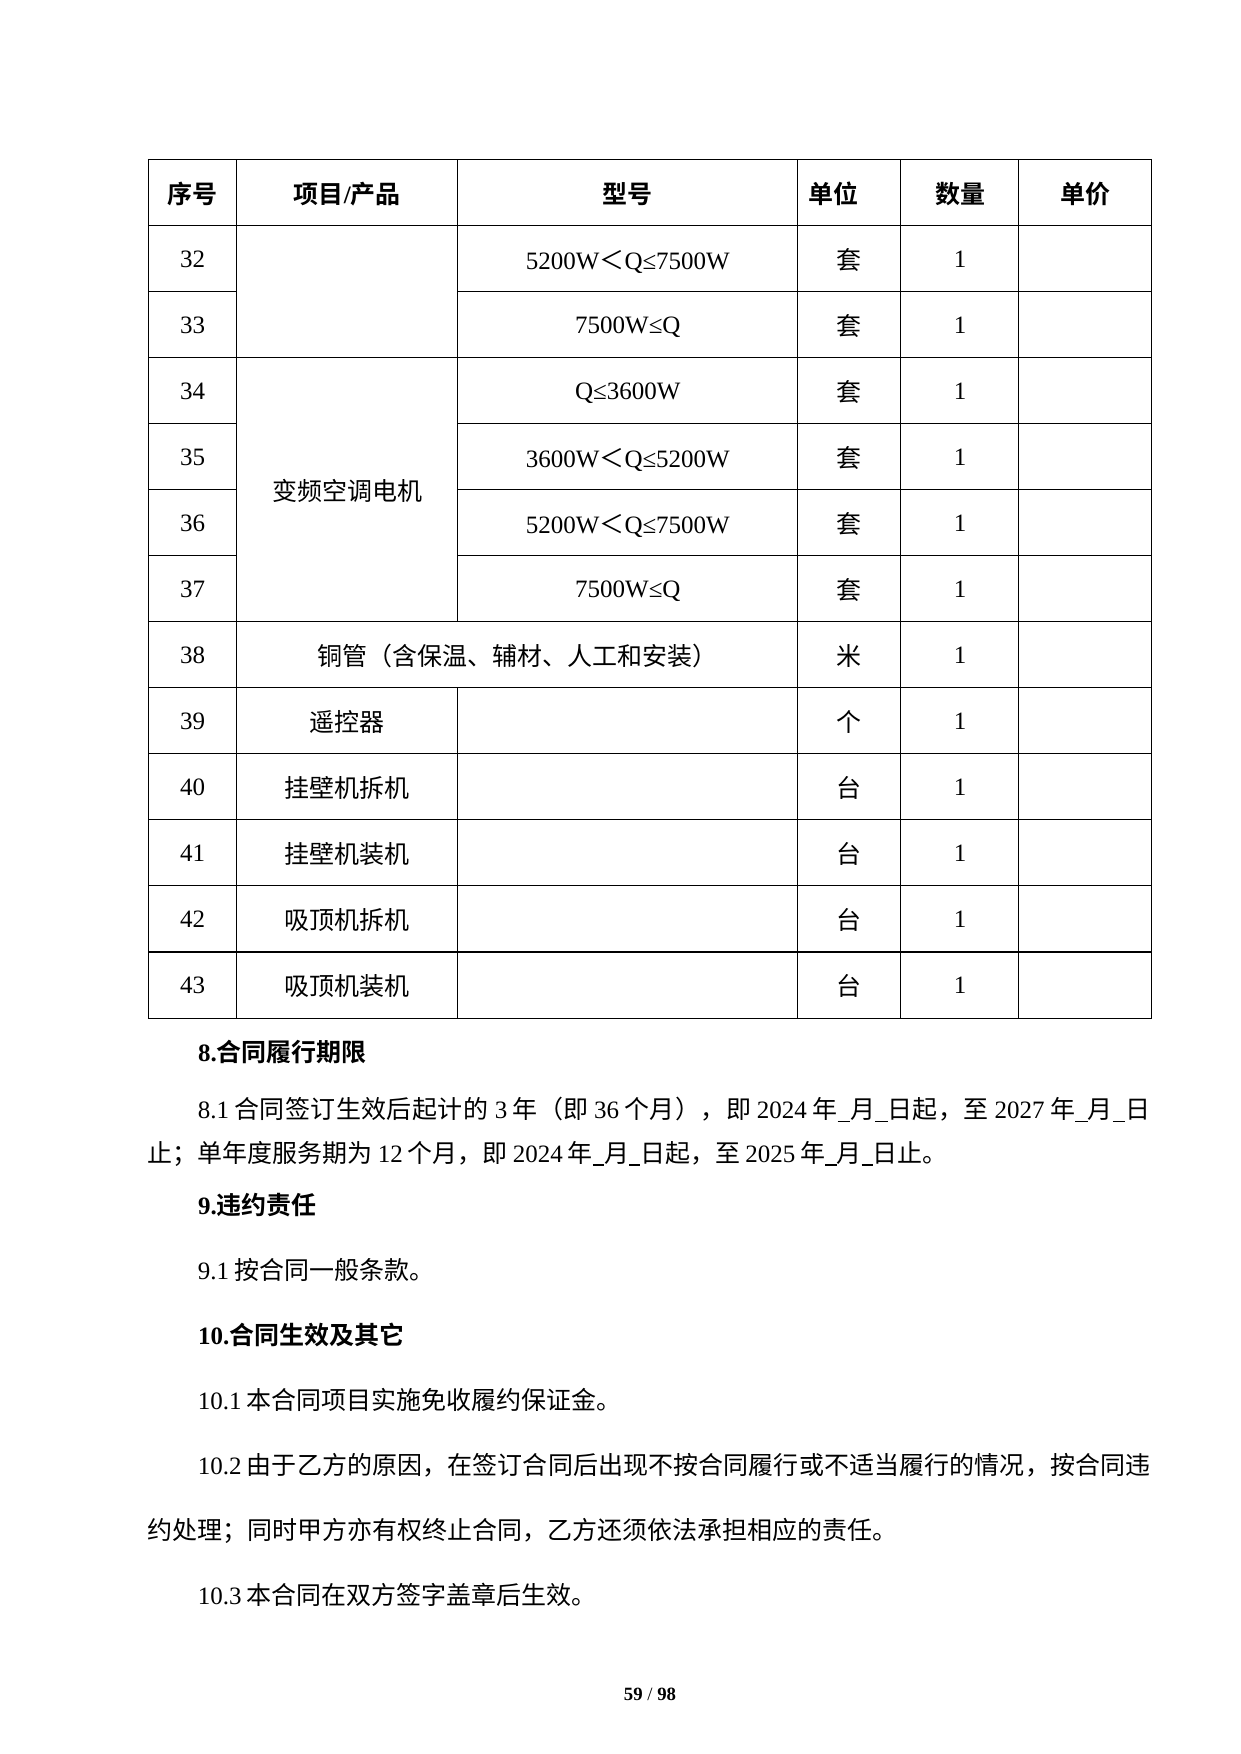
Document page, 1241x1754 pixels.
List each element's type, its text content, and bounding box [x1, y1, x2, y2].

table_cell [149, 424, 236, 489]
text 9.违约责任 [148, 1171, 1152, 1236]
table_header 型号 [458, 160, 797, 225]
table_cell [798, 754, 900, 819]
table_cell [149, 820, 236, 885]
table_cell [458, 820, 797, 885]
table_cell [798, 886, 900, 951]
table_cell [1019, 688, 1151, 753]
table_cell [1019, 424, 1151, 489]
text 10.3本合同在双方签字盖章后生效。 [148, 1561, 1152, 1626]
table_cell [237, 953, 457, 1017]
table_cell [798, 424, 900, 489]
text 10.合同生效及其它 [148, 1301, 1152, 1366]
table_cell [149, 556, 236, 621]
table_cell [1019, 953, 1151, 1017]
text 9.1按合同一般条款。 [148, 1236, 1152, 1301]
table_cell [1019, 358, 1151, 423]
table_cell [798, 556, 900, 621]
table_header 项目/产品 [237, 160, 457, 225]
table_header 序号 [149, 160, 236, 225]
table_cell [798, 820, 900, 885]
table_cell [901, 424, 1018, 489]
text 8.1合同签订生效后起计的3年（即36个月），即2024年 月 日起，至2027年 月 日止；单年度服务期为12个月，即2024年 月 日起，至2025年 月 日止。 [148, 1083, 1152, 1171]
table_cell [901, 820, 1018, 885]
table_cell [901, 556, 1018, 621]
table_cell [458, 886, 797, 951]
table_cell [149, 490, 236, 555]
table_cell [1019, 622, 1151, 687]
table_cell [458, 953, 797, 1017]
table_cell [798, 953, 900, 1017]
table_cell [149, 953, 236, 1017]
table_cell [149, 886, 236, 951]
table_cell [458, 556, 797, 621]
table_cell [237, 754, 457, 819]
text 10.1本合同项目实施免收履约保证金。 [148, 1366, 1152, 1431]
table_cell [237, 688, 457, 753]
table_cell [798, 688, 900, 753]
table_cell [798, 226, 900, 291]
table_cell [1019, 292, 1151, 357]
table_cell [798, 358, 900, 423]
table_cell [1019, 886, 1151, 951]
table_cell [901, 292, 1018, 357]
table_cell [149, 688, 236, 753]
text 10.2由于乙方的原因，在签订合同后出现不按合同履行或不适当履行的情况，按合同违约处理；同时甲方亦有权终止合同，乙方还须依法承担相应的责任。 [148, 1431, 1152, 1561]
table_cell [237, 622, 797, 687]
table_header 数量 [901, 160, 1018, 225]
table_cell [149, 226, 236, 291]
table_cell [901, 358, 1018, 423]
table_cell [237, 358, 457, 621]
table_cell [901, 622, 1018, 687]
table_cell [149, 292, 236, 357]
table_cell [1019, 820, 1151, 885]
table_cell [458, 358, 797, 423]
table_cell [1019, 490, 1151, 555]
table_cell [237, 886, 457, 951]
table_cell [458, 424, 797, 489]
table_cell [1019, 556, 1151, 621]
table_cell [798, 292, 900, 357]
table_header 单价 [1019, 160, 1151, 225]
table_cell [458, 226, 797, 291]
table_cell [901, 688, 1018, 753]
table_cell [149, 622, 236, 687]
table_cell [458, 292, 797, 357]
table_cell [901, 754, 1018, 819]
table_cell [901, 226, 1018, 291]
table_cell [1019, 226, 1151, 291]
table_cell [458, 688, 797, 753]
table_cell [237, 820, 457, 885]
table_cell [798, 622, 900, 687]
table_header 单位 [798, 160, 900, 225]
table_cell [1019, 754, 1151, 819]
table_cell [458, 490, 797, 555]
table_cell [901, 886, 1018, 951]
text 8.合同履行期限 [148, 1019, 1152, 1083]
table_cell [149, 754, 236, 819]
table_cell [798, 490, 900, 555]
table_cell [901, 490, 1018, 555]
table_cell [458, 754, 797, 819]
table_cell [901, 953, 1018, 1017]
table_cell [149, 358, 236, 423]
